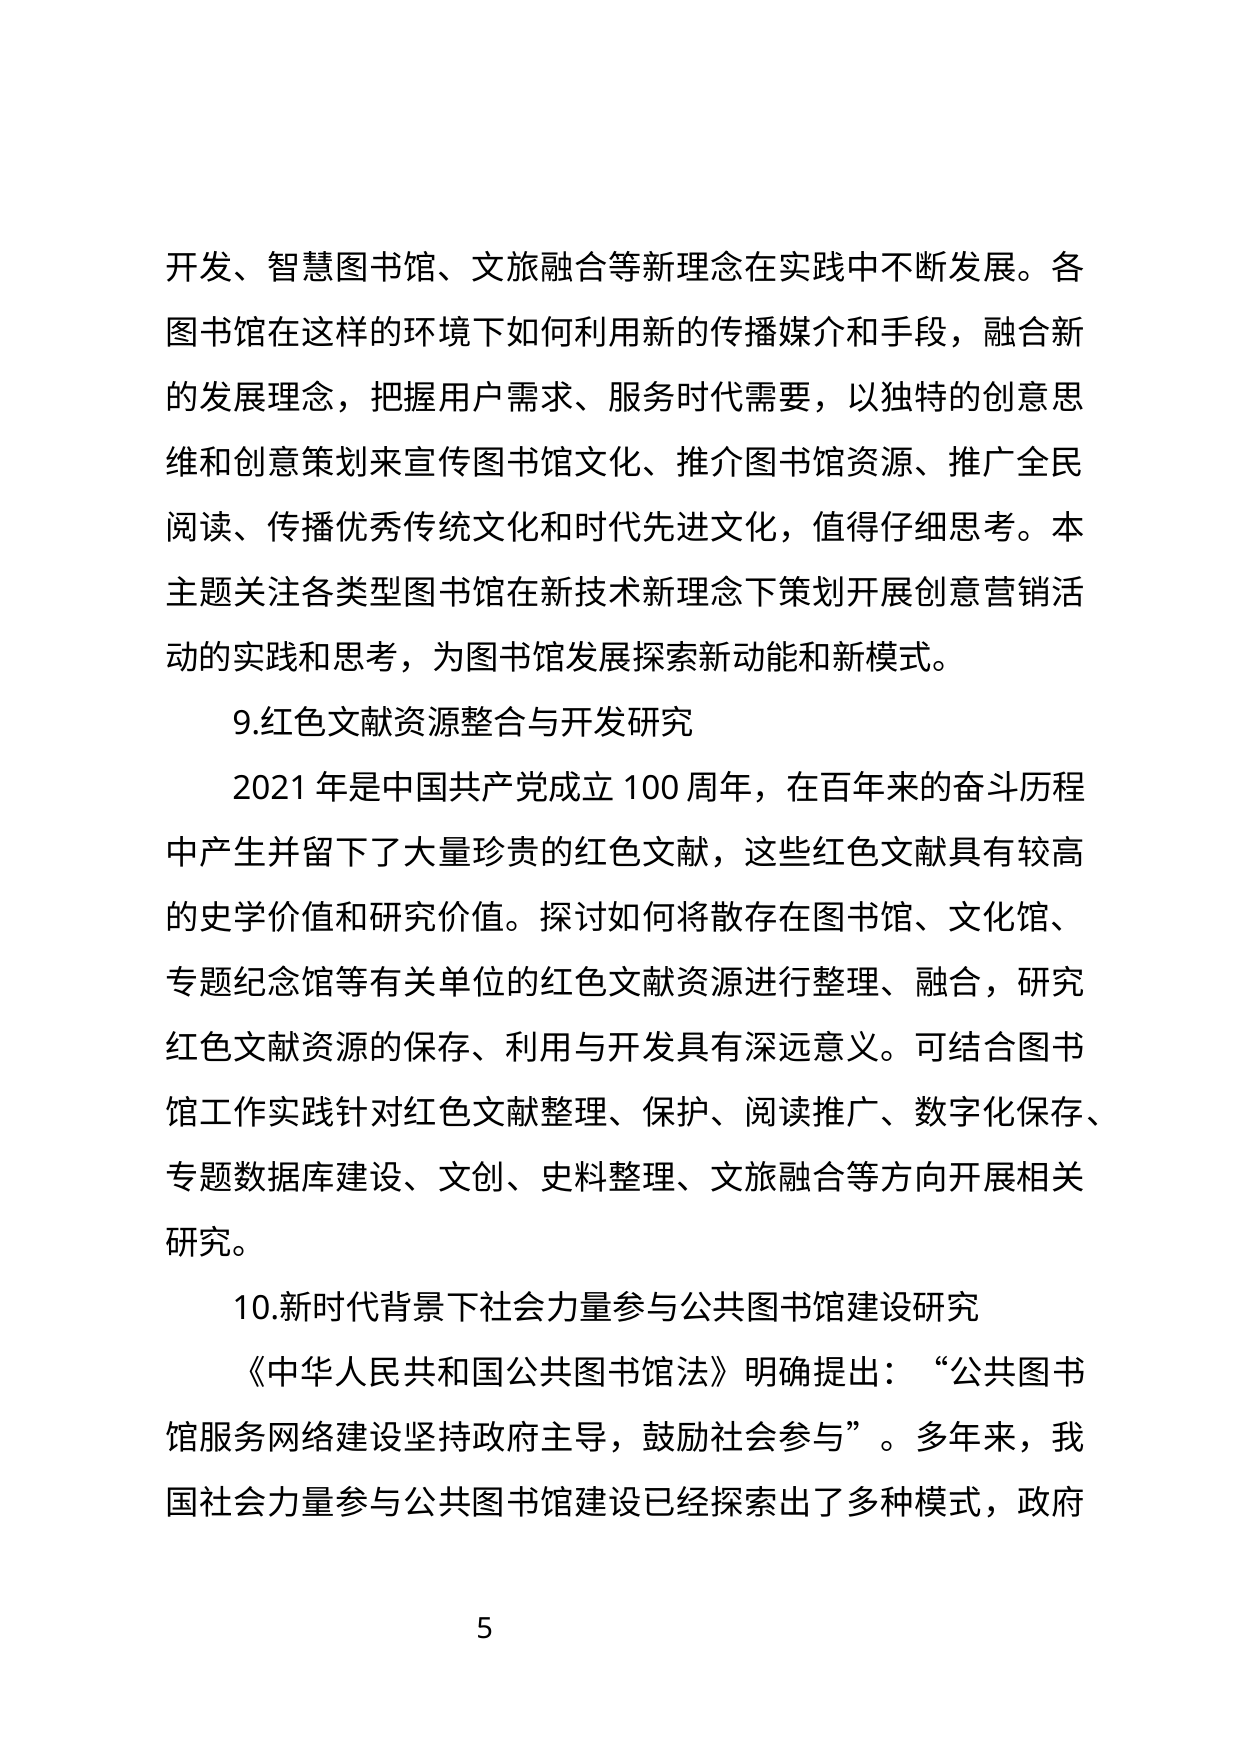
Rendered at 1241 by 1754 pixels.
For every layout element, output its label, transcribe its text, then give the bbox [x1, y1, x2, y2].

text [165, 1338, 1087, 1533]
text 9.红色文献资源整合与开发研究 [165, 688, 1087, 753]
text 2021年是中国共产党成立100周年，在百年来的奋斗历程中产生并留下了大量珍贵的红色文献，这些红色文献具有较高的史学价值和研究价值。探讨如何将散存在图书馆、文化馆、专题纪念馆等有关单位的红色文献资源进行整理、融合，研究红色文献资源的保存、利用与开发具有深远意义。可结合图书馆工作实践针对红色文献整理、保护、阅读推广、数字化保存、专题数据库建设、文创、史料整理、文旅融合等方向开展相关研究。 [165, 753, 1087, 1273]
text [165, 233, 1087, 688]
text 10.新时代背景下社会力量参与公共图书馆建设研究 [165, 1273, 1087, 1338]
